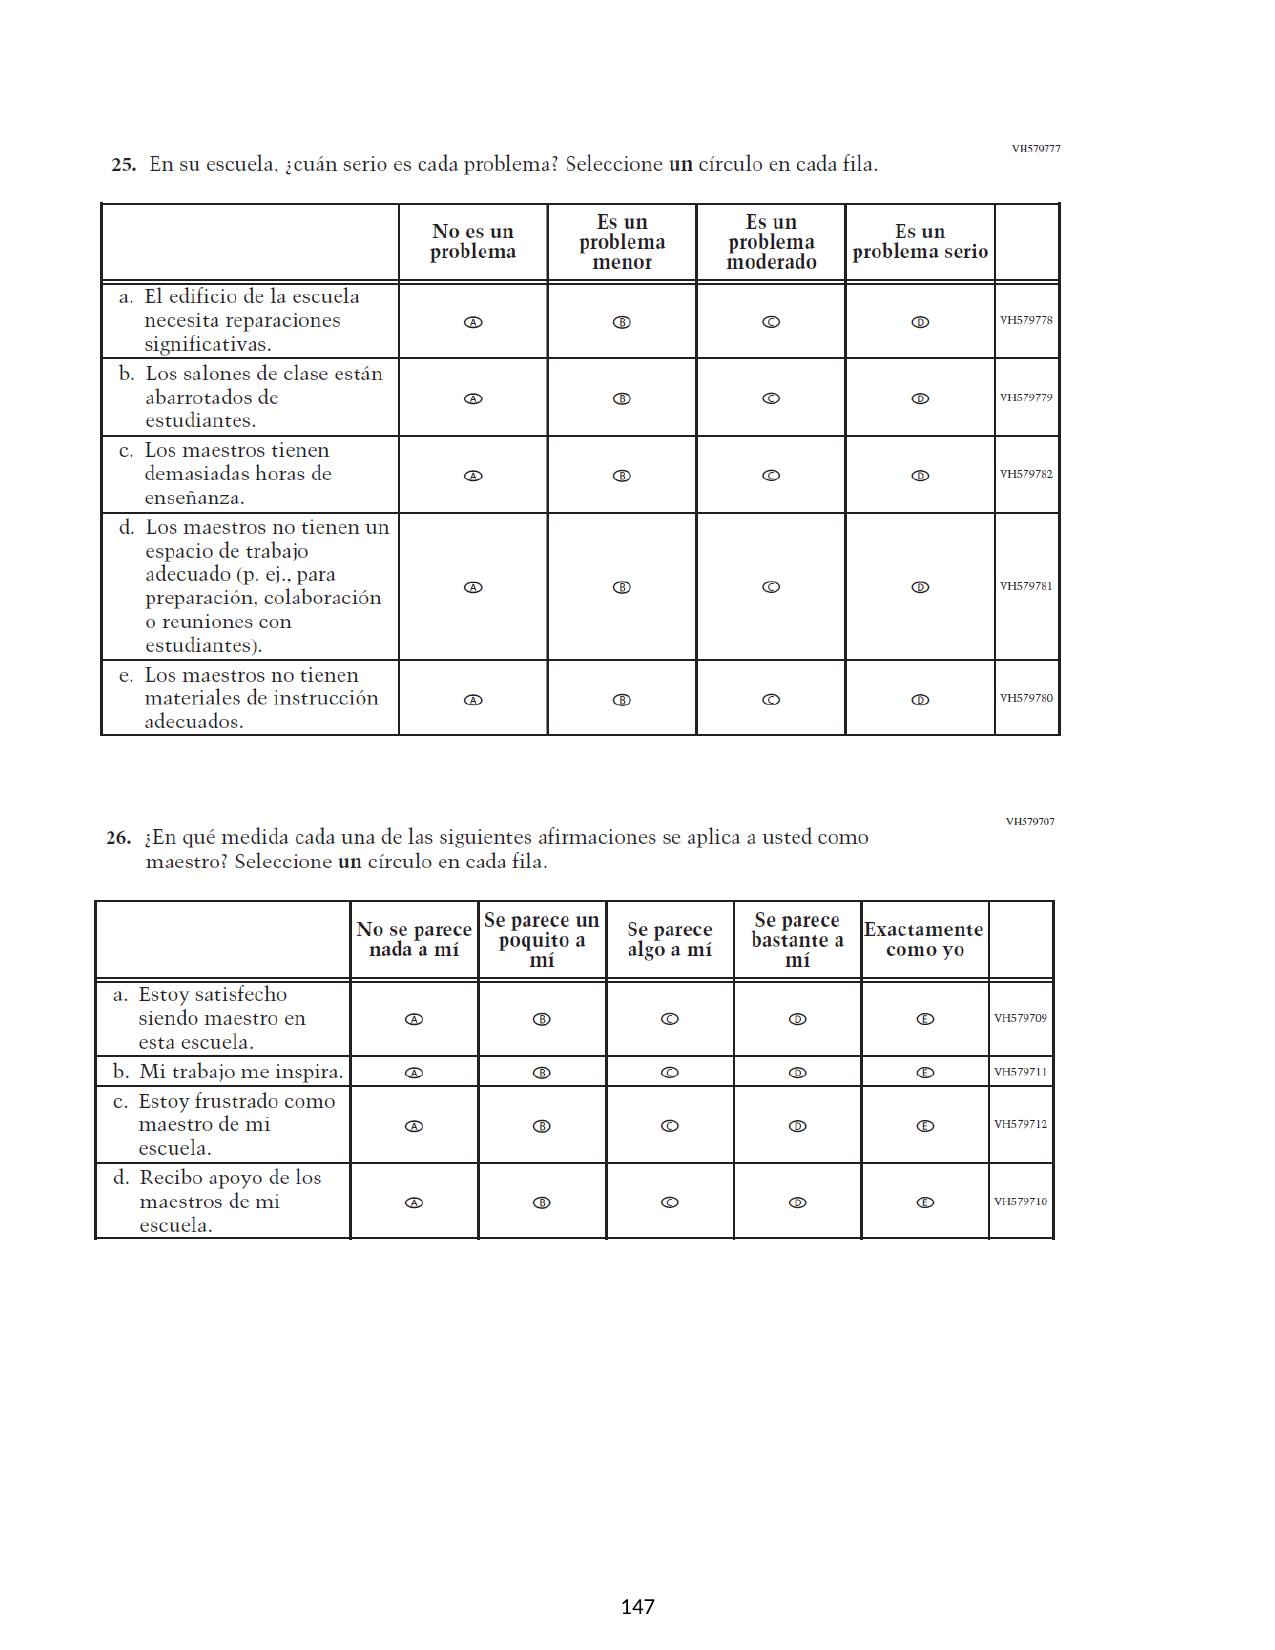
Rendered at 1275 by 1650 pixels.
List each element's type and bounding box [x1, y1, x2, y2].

picture [90, 131, 1065, 745]
picture [90, 802, 1065, 1244]
